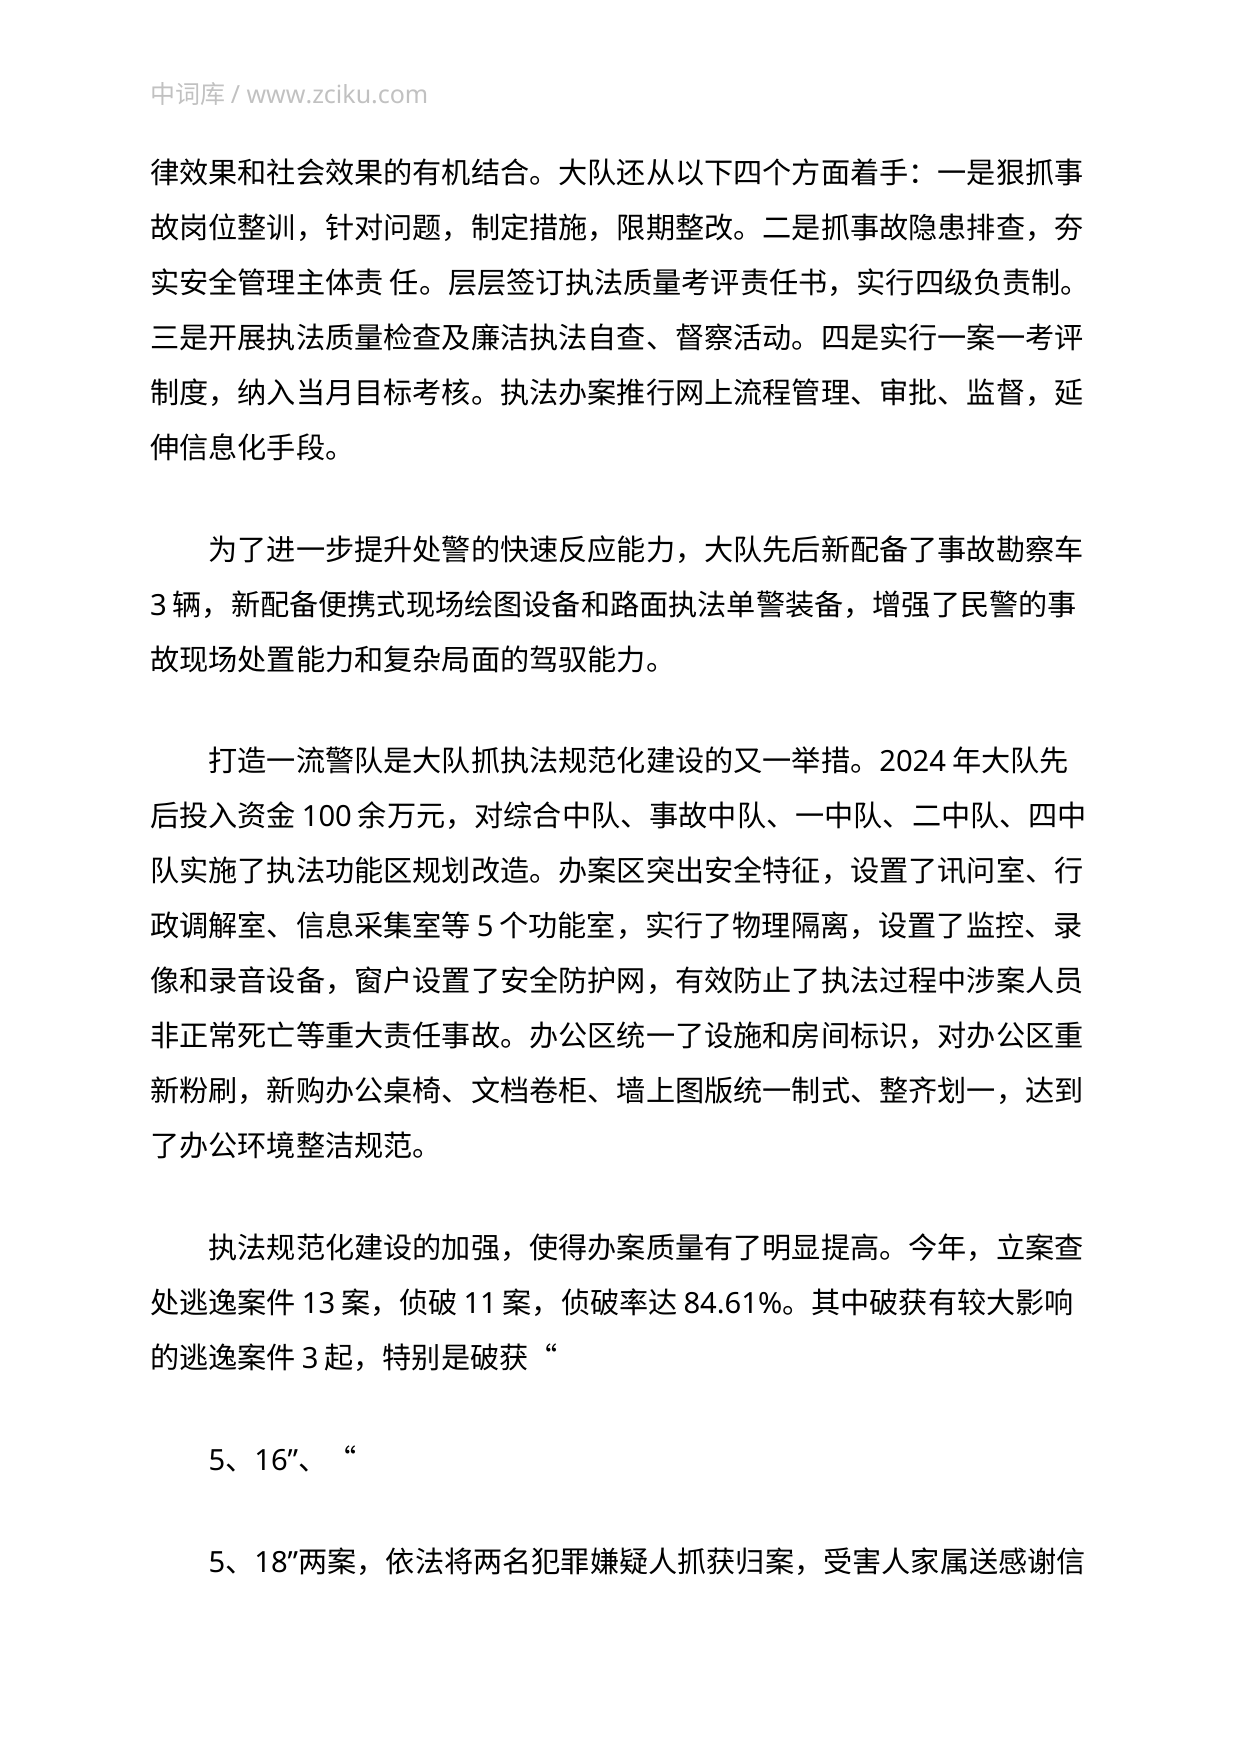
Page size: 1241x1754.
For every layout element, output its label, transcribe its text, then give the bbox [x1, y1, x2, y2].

text 执法规范化建设的加强，使得办案质量有了明显提高。今年，立案查处逃逸案件13案，侦破11案，侦破率达84.61%。其中破获有较大影响的逃逸案件3起，特别是破获“ [150, 1224, 1090, 1377]
text 为了进一步提升处警的快速反应能力，大队先后新配备了事故勘察车3辆，新配备便携式现场绘图设备和路面执法单警装备，增强了民警的事故现场处置能力和复杂局面的驾驭能力。 [150, 526, 1090, 678]
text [150, 1538, 1090, 1581]
text 打造一流警队是大队抓执法规范化建设的又一举措。2024年大队先后投入资金100余万元，对综合中队、事故中队、一中队、二中队、四中队实施了执法功能区规划改造。办案区突出安全特征，设置了讯问室、行政调解室、信息采集室等5个功能室，实行了物理隔离，设置了监控、录像和录音设备，窗户设置了安全防护网，有效防止了执法过程中涉案人员非正常死亡等重大责任事故。办公区统一了设施和房间标识，对办公区重新粉刷，新购办公桌椅、文档卷柜、墙上图版统一制式、整齐划一，达到了办公环境整洁规范。 [150, 738, 1090, 1165]
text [150, 150, 1090, 467]
text 5、16”、“ [150, 1436, 1090, 1478]
